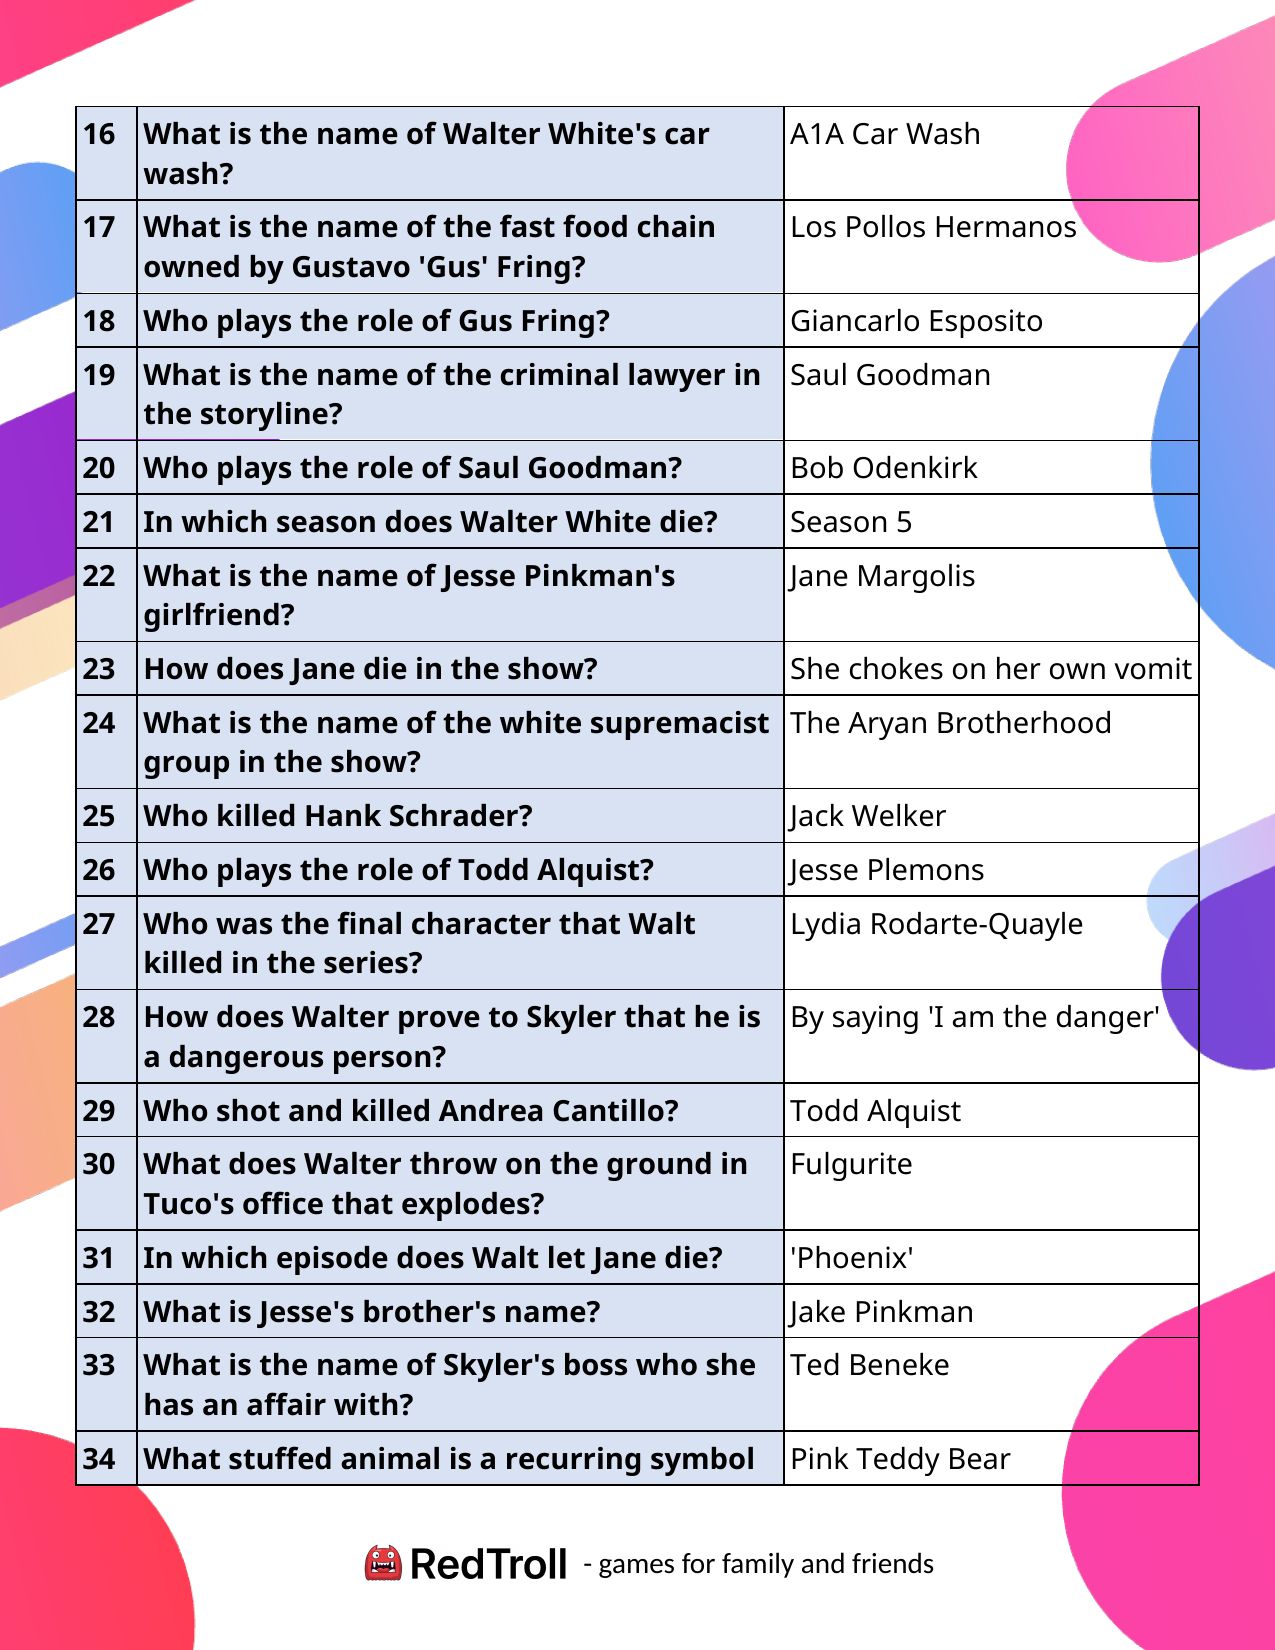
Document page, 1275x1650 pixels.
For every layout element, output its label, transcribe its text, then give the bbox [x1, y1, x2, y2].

table_cell 31 [77, 1231, 136, 1283]
table_cell Giancarlo Esposito [785, 294, 1198, 346]
table_cell 33 [77, 1338, 136, 1430]
table_cell She chokes on her own vomit [785, 642, 1198, 694]
table_cell The Aryan Brotherhood [785, 696, 1198, 788]
table_cell How does Jane die in the show? [138, 642, 783, 694]
table_cell Jack Welker [785, 789, 1198, 841]
table_cell 'Phoenix' [785, 1231, 1198, 1283]
table_cell 23 [77, 642, 136, 694]
table_cell What is the name of the criminal lawyer in the storyline? [138, 348, 783, 439]
table_cell Fulgurite [785, 1137, 1198, 1229]
table_cell 18 [77, 294, 136, 346]
table_cell What is the name of the fast food chain owned by Gustavo 'Gus' Fring? [138, 201, 783, 292]
table_cell Lydia Rodarte-Quayle [785, 897, 1198, 989]
table_cell 20 [77, 441, 136, 493]
table_cell Pink Teddy Bear [785, 1432, 1198, 1484]
table_cell Who shot and killed Andrea Cantillo? [138, 1084, 783, 1136]
table_cell What is the name of Skyler's boss who she has an affair with? [138, 1338, 783, 1430]
table_cell How does Walter prove to Skyler that he is a dangerous person? [138, 990, 783, 1082]
table_cell 27 [77, 897, 136, 989]
table_cell Ted Beneke [785, 1338, 1198, 1430]
table_cell 19 [77, 348, 136, 439]
table_cell Todd Alquist [785, 1084, 1198, 1136]
table_cell Los Pollos Hermanos [785, 201, 1198, 292]
table_cell Saul Goodman [785, 348, 1198, 439]
table_cell Who plays the role of Gus Fring? [138, 294, 783, 346]
table_cell Who was the final character that Walt killed in the series? [138, 897, 783, 989]
table_cell 16 [77, 107, 136, 199]
table_cell 17 [77, 201, 136, 292]
table_cell 24 [77, 696, 136, 788]
table_cell Jane Margolis [785, 549, 1198, 641]
table_cell Who plays the role of Todd Alquist? [138, 843, 783, 895]
table_cell In which episode does Walt let Jane die? [138, 1231, 783, 1283]
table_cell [138, 1432, 783, 1484]
table_cell What is the name of Walter White's car wash? [138, 107, 783, 199]
picture [0, 0, 1275, 1650]
table_cell Who plays the role of Saul Goodman? [138, 441, 783, 493]
table_cell A1A Car Wash [785, 107, 1198, 199]
table_cell 28 [77, 990, 136, 1082]
table_cell What is the name of the white supremacist group in the show? [138, 696, 783, 788]
table_cell In which season does Walter White die? [138, 495, 783, 547]
table_cell 26 [77, 843, 136, 895]
table_cell Season 5 [785, 495, 1198, 547]
table_cell 21 [77, 495, 136, 547]
table_cell 30 [77, 1137, 136, 1229]
table_cell What is the name of Jesse Pinkman's girlfriend? [138, 549, 783, 641]
table_cell Who killed Hank Schrader? [138, 789, 783, 841]
table_cell 29 [77, 1084, 136, 1136]
table_cell Bob Odenkirk [785, 441, 1198, 493]
table_cell 34 [77, 1432, 136, 1484]
table_cell Jake Pinkman [785, 1285, 1198, 1337]
table_cell By saying 'I am the danger' [785, 990, 1198, 1082]
table_cell 25 [77, 789, 136, 841]
table_cell What does Walter throw on the ground in Tuco's office that explodes? [138, 1137, 783, 1229]
table_cell 32 [77, 1285, 136, 1337]
table_cell 22 [77, 549, 136, 641]
table_cell Jesse Plemons [785, 843, 1198, 895]
table_cell What is Jesse's brother's name? [138, 1285, 783, 1337]
